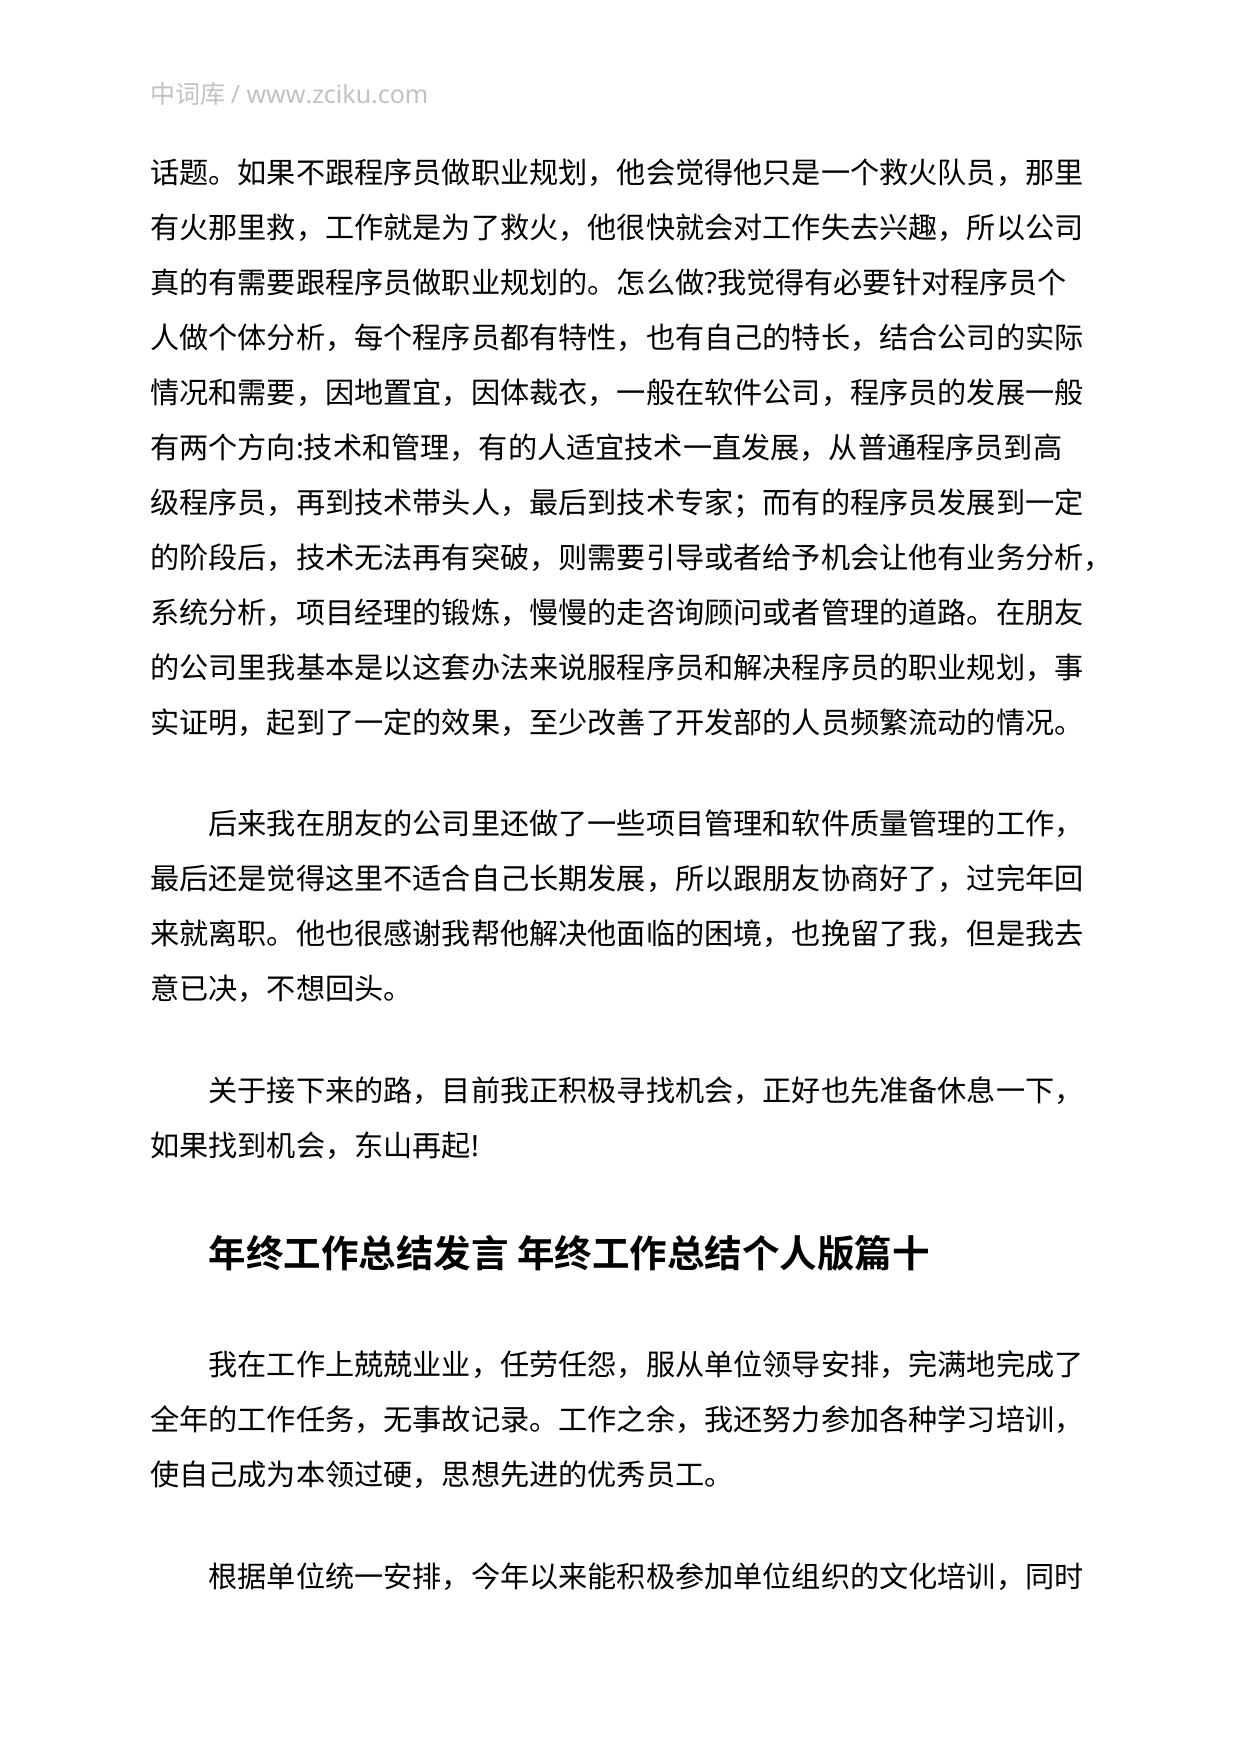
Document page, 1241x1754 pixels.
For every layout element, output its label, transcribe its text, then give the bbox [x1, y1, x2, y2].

text 我在工作上兢兢业业，任劳任怨，服从单位领导安排，完满地完成了全年的工作任务，无事故记录。工作之余，我还努力参加各种学习培训，使自己成为本领过硬，思想先进的优秀员工。 [150, 1342, 1090, 1494]
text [150, 150, 1090, 741]
text 年终工作总结发言 年终工作总结个人版篇十 [150, 1224, 1090, 1278]
text 后来我在朋友的公司里还做了一些项目管理和软件质量管理的工作，最后还是觉得这里不适合自己长期发展，所以跟朋友协商好了，过完年回来就离职。他也很感谢我帮他解决他面临的困境，也挽留了我，但是我去意已决，不想回头。 [150, 801, 1090, 1008]
text 关于接下来的路，目前我正积极寻找机会，正好也先准备休息一下，如果找到机会，东山再起! [150, 1067, 1090, 1165]
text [150, 1553, 1090, 1596]
